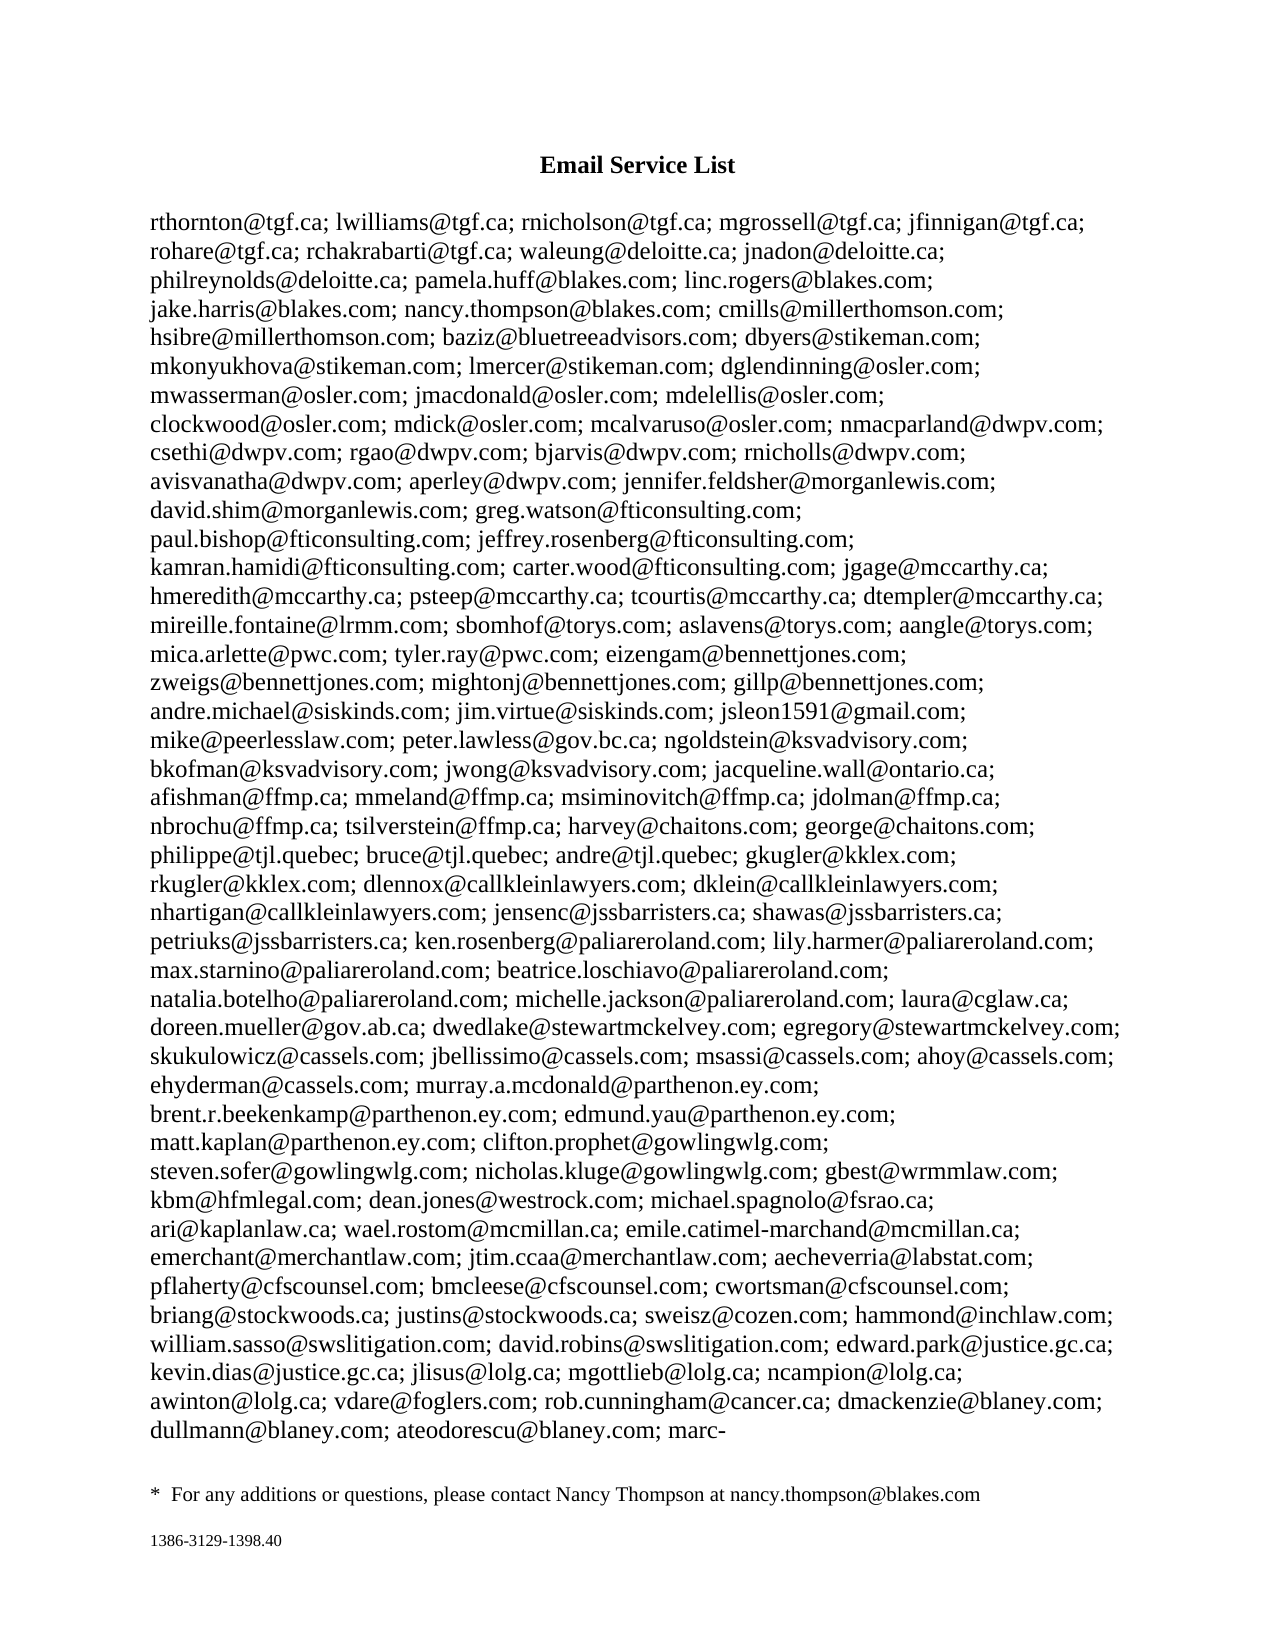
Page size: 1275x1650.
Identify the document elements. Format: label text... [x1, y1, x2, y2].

text Email Service List [150, 150, 1125, 179]
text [150, 207, 1125, 1444]
